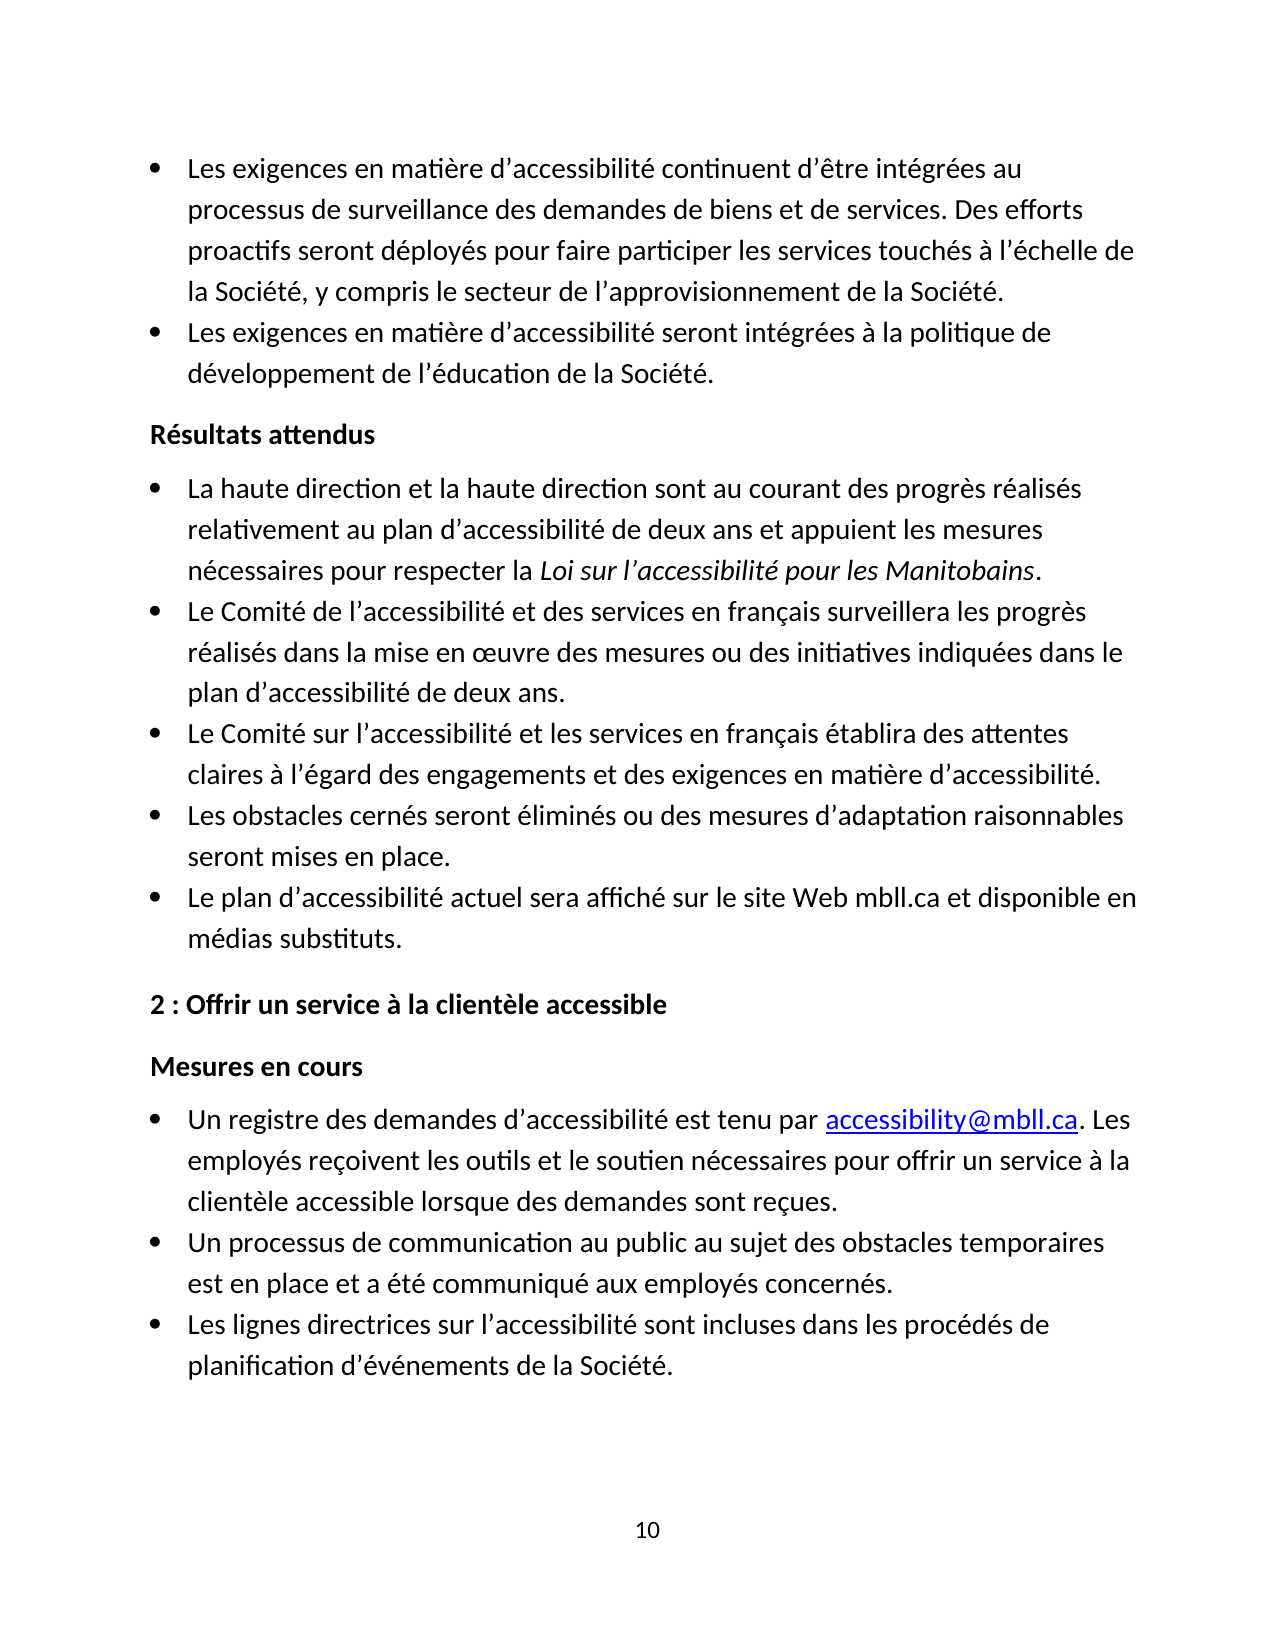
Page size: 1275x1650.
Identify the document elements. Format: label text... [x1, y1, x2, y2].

list Le Comité de l’accessibilité et des services en français surveillera les progrès réalisés dans la mise en œuvre des mesures ou des initiatives indiquées dans le plan d’accessibilité de deux ans. [150, 593, 1144, 710]
list Le plan d’accessibilité actuel sera affiché sur le site Web mbll.ca et disponible en médias substituts. [150, 879, 1144, 956]
list Les obstacles cernés seront éliminés ou des mesures d’adaptation raisonnables seront mises en place. [150, 797, 1144, 874]
text Résultats attendus [150, 416, 1144, 452]
text Mesures en cours [150, 1048, 1144, 1083]
list Les exigences en matière d’accessibilité continuent d’être intégrées au processus de surveillance des demandes de biens et de services. Des efforts proactifs seront déployés pour faire participer les services touchés à l’échelle de la Société, y compris le secteur de l’approvisionnement de la Société. [150, 150, 1144, 308]
list La haute direction et la haute direction sont au courant des progrès réalisés relativement au plan d’accessibilité de deux ans et appuient les mesures nécessaires pour respecter la Loi sur l’accessibilité pour les Manitobains. [150, 470, 1144, 587]
list Un registre des demandes d’accessibilité est tenu par accessibility@mbll.ca. Les employés reçoivent les outils et le soutien nécessaires pour offrir un service à la clientèle accessible lorsque des demandes sont reçues. [150, 1101, 1144, 1219]
list Un processus de communication au public au sujet des obstacles temporaires est en place et a été communiqué aux employés concernés. [150, 1224, 1144, 1301]
list Les exigences en matière d’accessibilité seront intégrées à la politique de développement de l’éducation de la Société. [150, 314, 1144, 390]
list Le Comité sur l’accessibilité et les services en français établira des attentes claires à l’égard des engagements et des exigences en matière d’accessibilité. [150, 716, 1144, 792]
text 2 : Offrir un service à la clientèle accessible [150, 986, 1144, 1022]
list Les lignes directrices sur l’accessibilité sont incluses dans les procédés de planification d’événements de la Société. [150, 1306, 1144, 1383]
